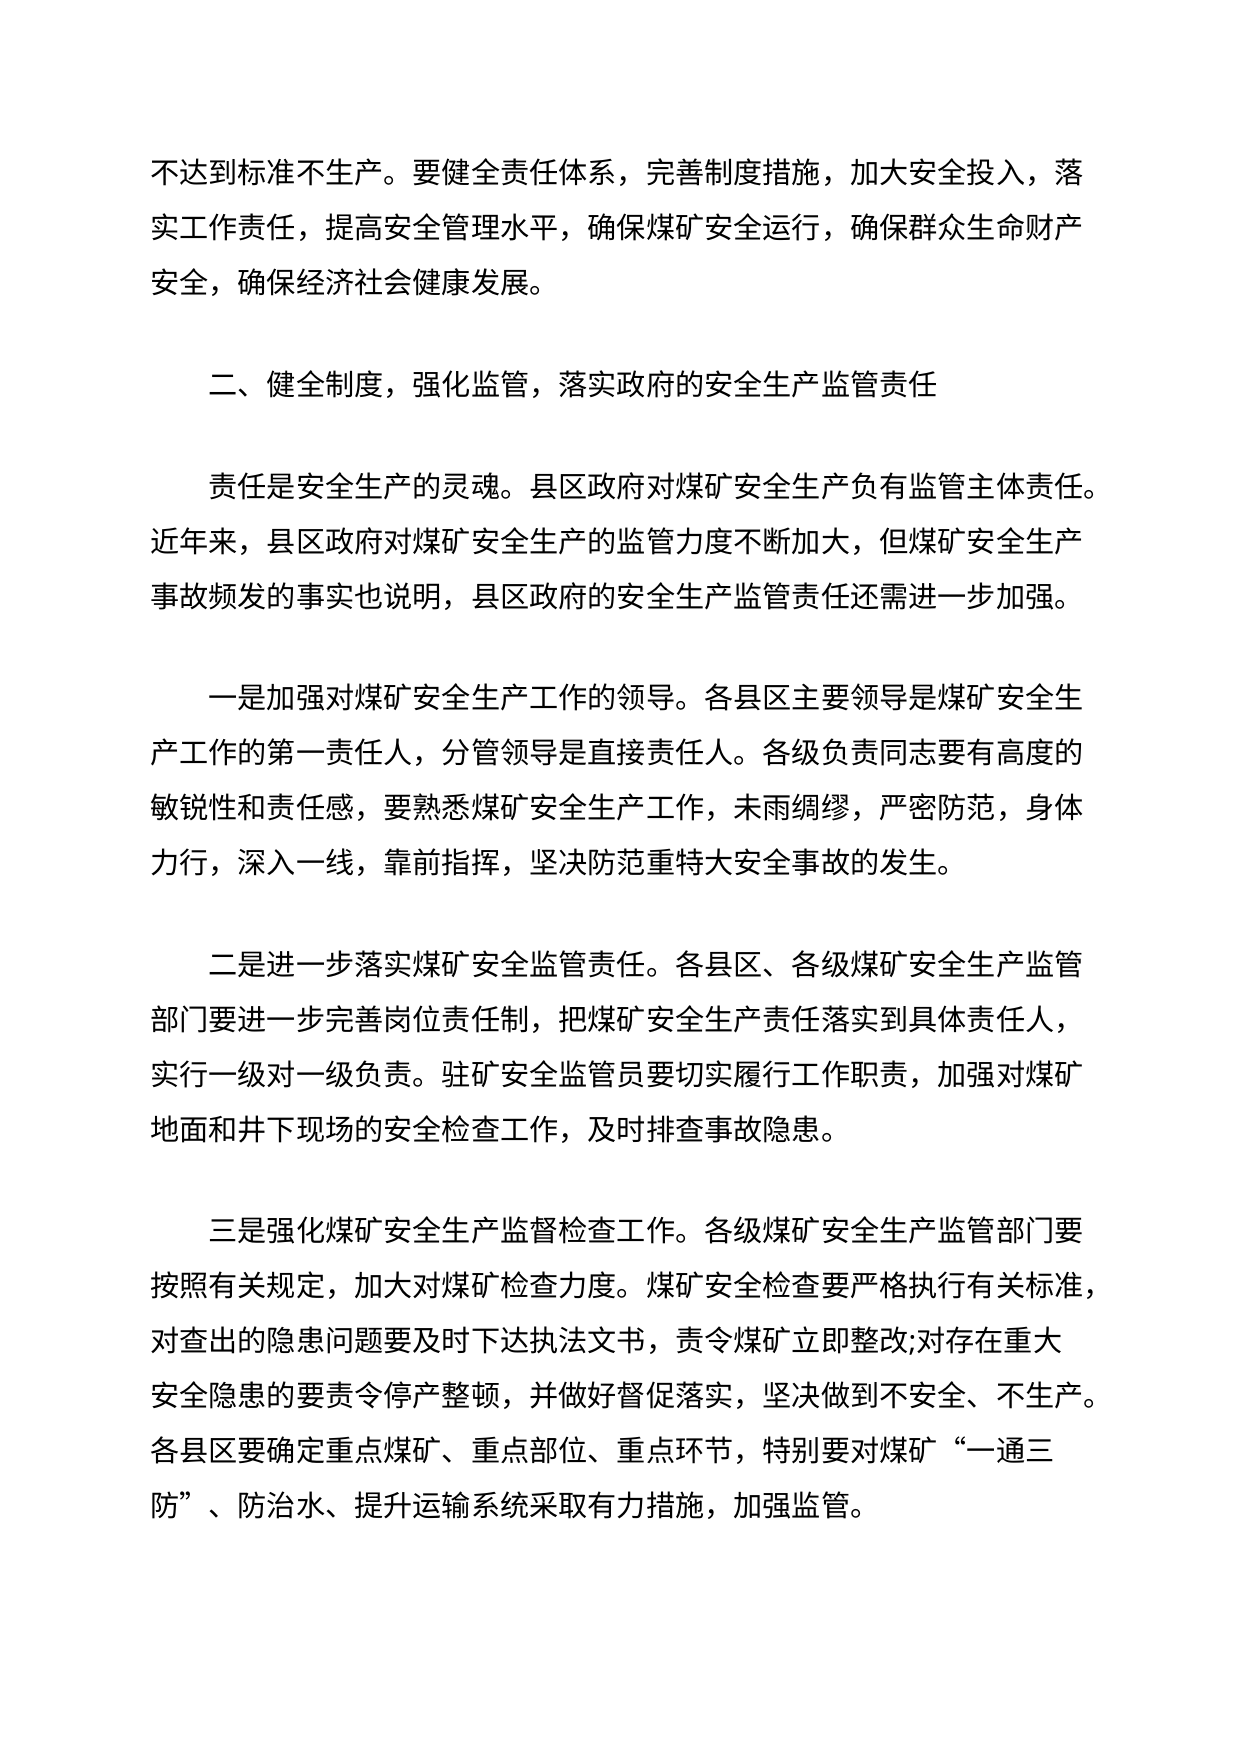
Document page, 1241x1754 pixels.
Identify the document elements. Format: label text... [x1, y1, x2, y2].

text 二是进一步落实煤矿安全监管责任。各县区、各级煤矿安全生产监管部门要进一步完善岗位责任制，把煤矿安全生产责任落实到具体责任人，实行一级对一级负责。驻矿安全监管员要切实履行工作职责，加强对煤矿地面和井下现场的安全检查工作，及时排查事故隐患。 [150, 941, 1090, 1148]
text 三是强化煤矿安全生产监督检查工作。各级煤矿安全生产监管部门要按照有关规定，加大对煤矿检查力度。煤矿安全检查要严格执行有关标准，对查出的隐患问题要及时下达执法文书，责令煤矿立即整改;对存在重大安全隐患的要责令停产整顿，并做好督促落实，坚决做到不安全、不生产。各县区要确定重点煤矿、重点部位、重点环节，特别要对煤矿“一通三防”、防治水、提升运输系统采取有力措施，加强监管。 [150, 1208, 1090, 1525]
text 责任是安全生产的灵魂。县区政府对煤矿安全生产负有监管主体责任。近年来，县区政府对煤矿安全生产的监管力度不断加大，但煤矿安全生产事故频发的事实也说明，县区政府的安全生产监管责任还需进一步加强。 [150, 463, 1090, 615]
text 一是加强对煤矿安全生产工作的领导。各县区主要领导是煤矿安全生产工作的第一责任人，分管领导是直接责任人。各级负责同志要有高度的敏锐性和责任感，要熟悉煤矿安全生产工作，未雨绸缪，严密防范，身体力行，深入一线，靠前指挥，坚决防范重特大安全事故的发生。 [150, 675, 1090, 882]
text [150, 150, 1090, 302]
text 二、健全制度，强化监管，落实政府的安全生产监管责任 [150, 362, 1090, 404]
